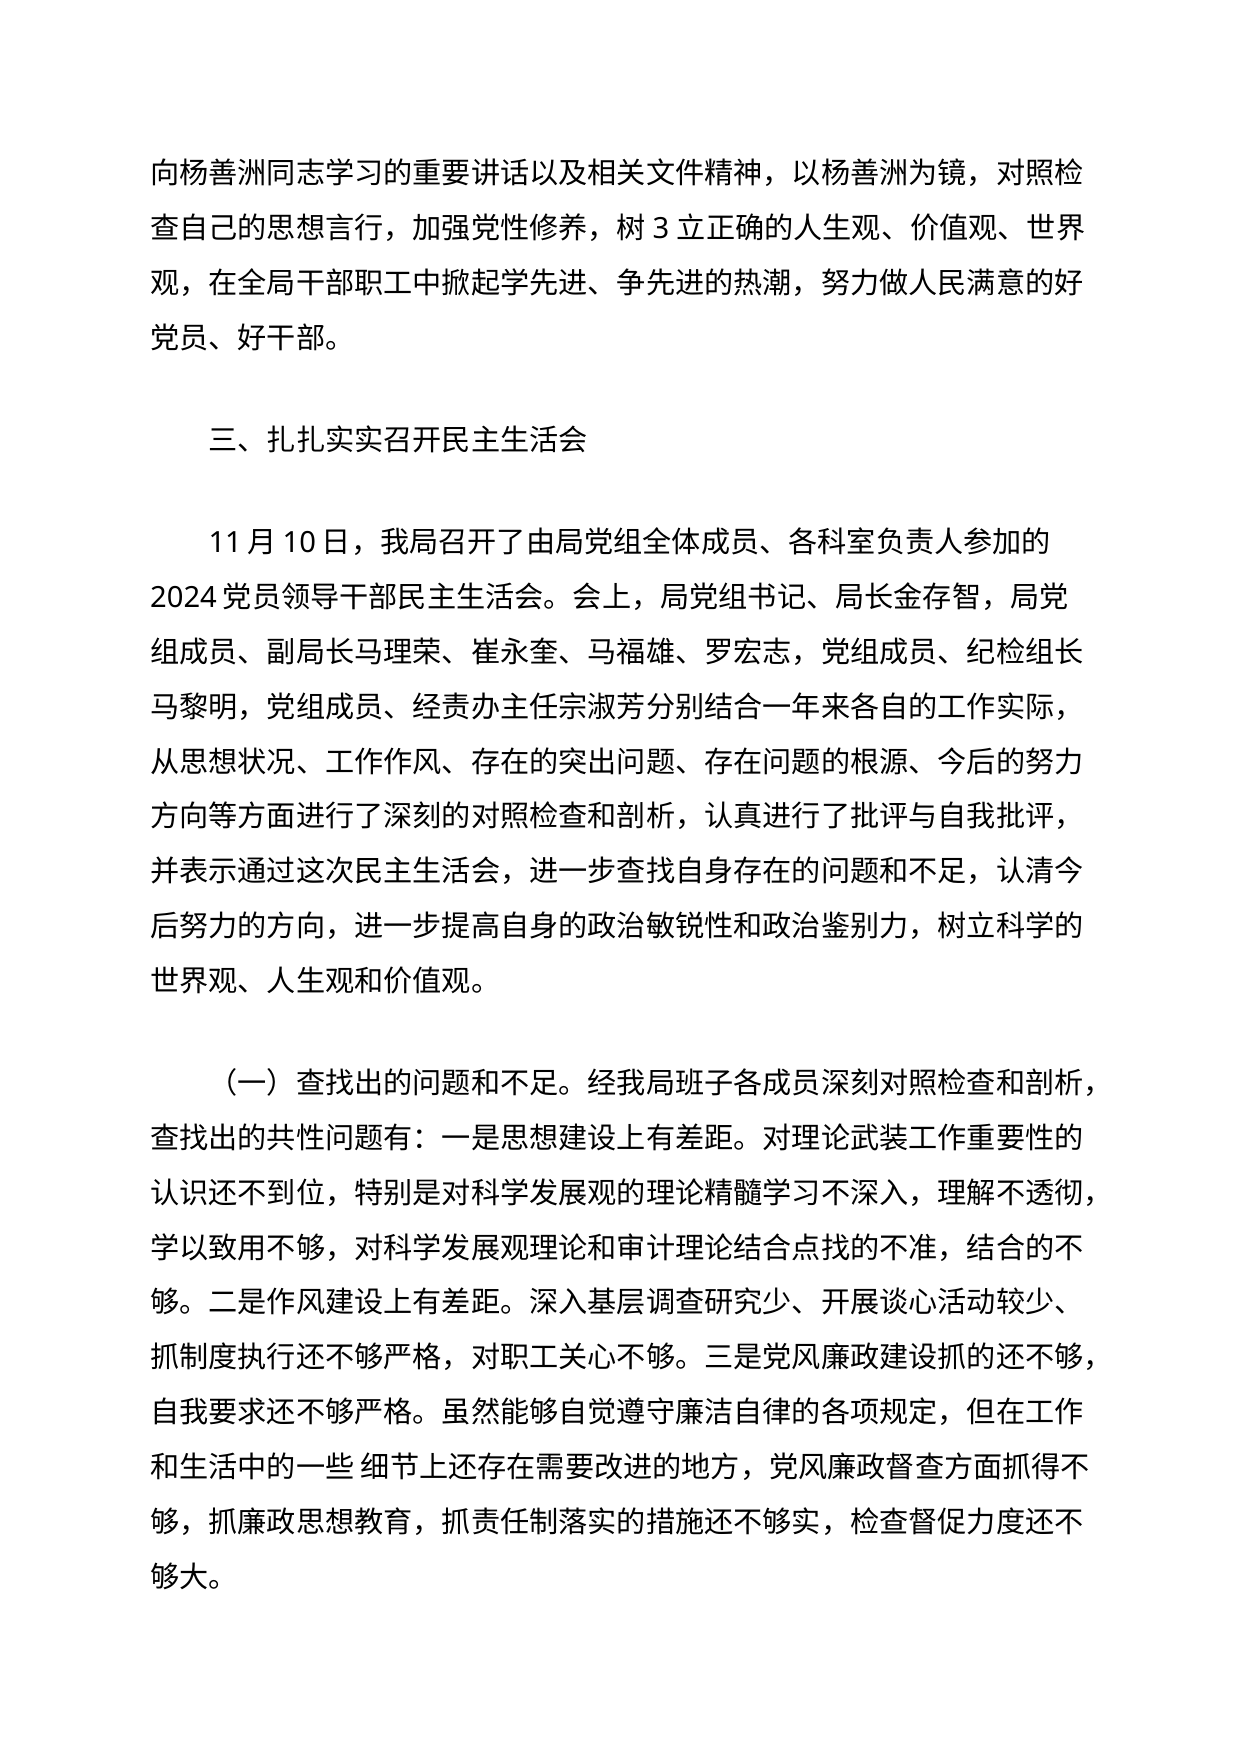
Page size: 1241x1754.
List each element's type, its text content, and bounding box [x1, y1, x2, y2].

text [150, 150, 1090, 357]
text （一）查找出的问题和不足。经我局班子各成员深刻对照检查和剖析，查找出的共性问题有：一是思想建设上有差距。对理论武装工作重要性的认识还不到位，特别是对科学发展观的理论精髓学习不深入，理解不透彻，学以致用不够，对科学发展观理论和审计理论结合点找的不准，结合的不够。二是作风建设上有差距。深入基层调查研究少、开展谈心活动较少、抓制度执行还不够严格，对职工关心不够。三是党风廉政建设抓的还不够，自我要求还不够严格。虽然能够自觉遵守廉洁自律的各项规定，但在工作和生活中的一些 细节上还存在需要改进的地方，党风廉政督查方面抓得不够，抓廉政思想教育，抓责任制落实的措施还不够实，检查督促力度还不够大。 [150, 1059, 1090, 1596]
text 三、扎扎实实召开民主生活会 [150, 417, 1090, 459]
text 11月10日，我局召开了由局党组全体成员、各科室负责人参加的2024党员领导干部民主生活会。会上，局党组书记、局长金存智，局党组成员、副局长马理荣、崔永奎、马福雄、罗宏志，党组成员、纪检组长马黎明，党组成员、经责办主任宗淑芳分别结合一年来各自的工作实际，从思想状况、工作作风、存在的突出问题、存在问题的根源、今后的努力方向等方面进行了深刻的对照检查和剖析，认真进行了批评与自我批评，并表示通过这次民主生活会，进一步查找自身存在的问题和不足，认清今后努力的方向，进一步提高自身的政治敏锐性和政治鉴别力，树立科学的世界观、人生观和价值观。 [150, 518, 1090, 1000]
